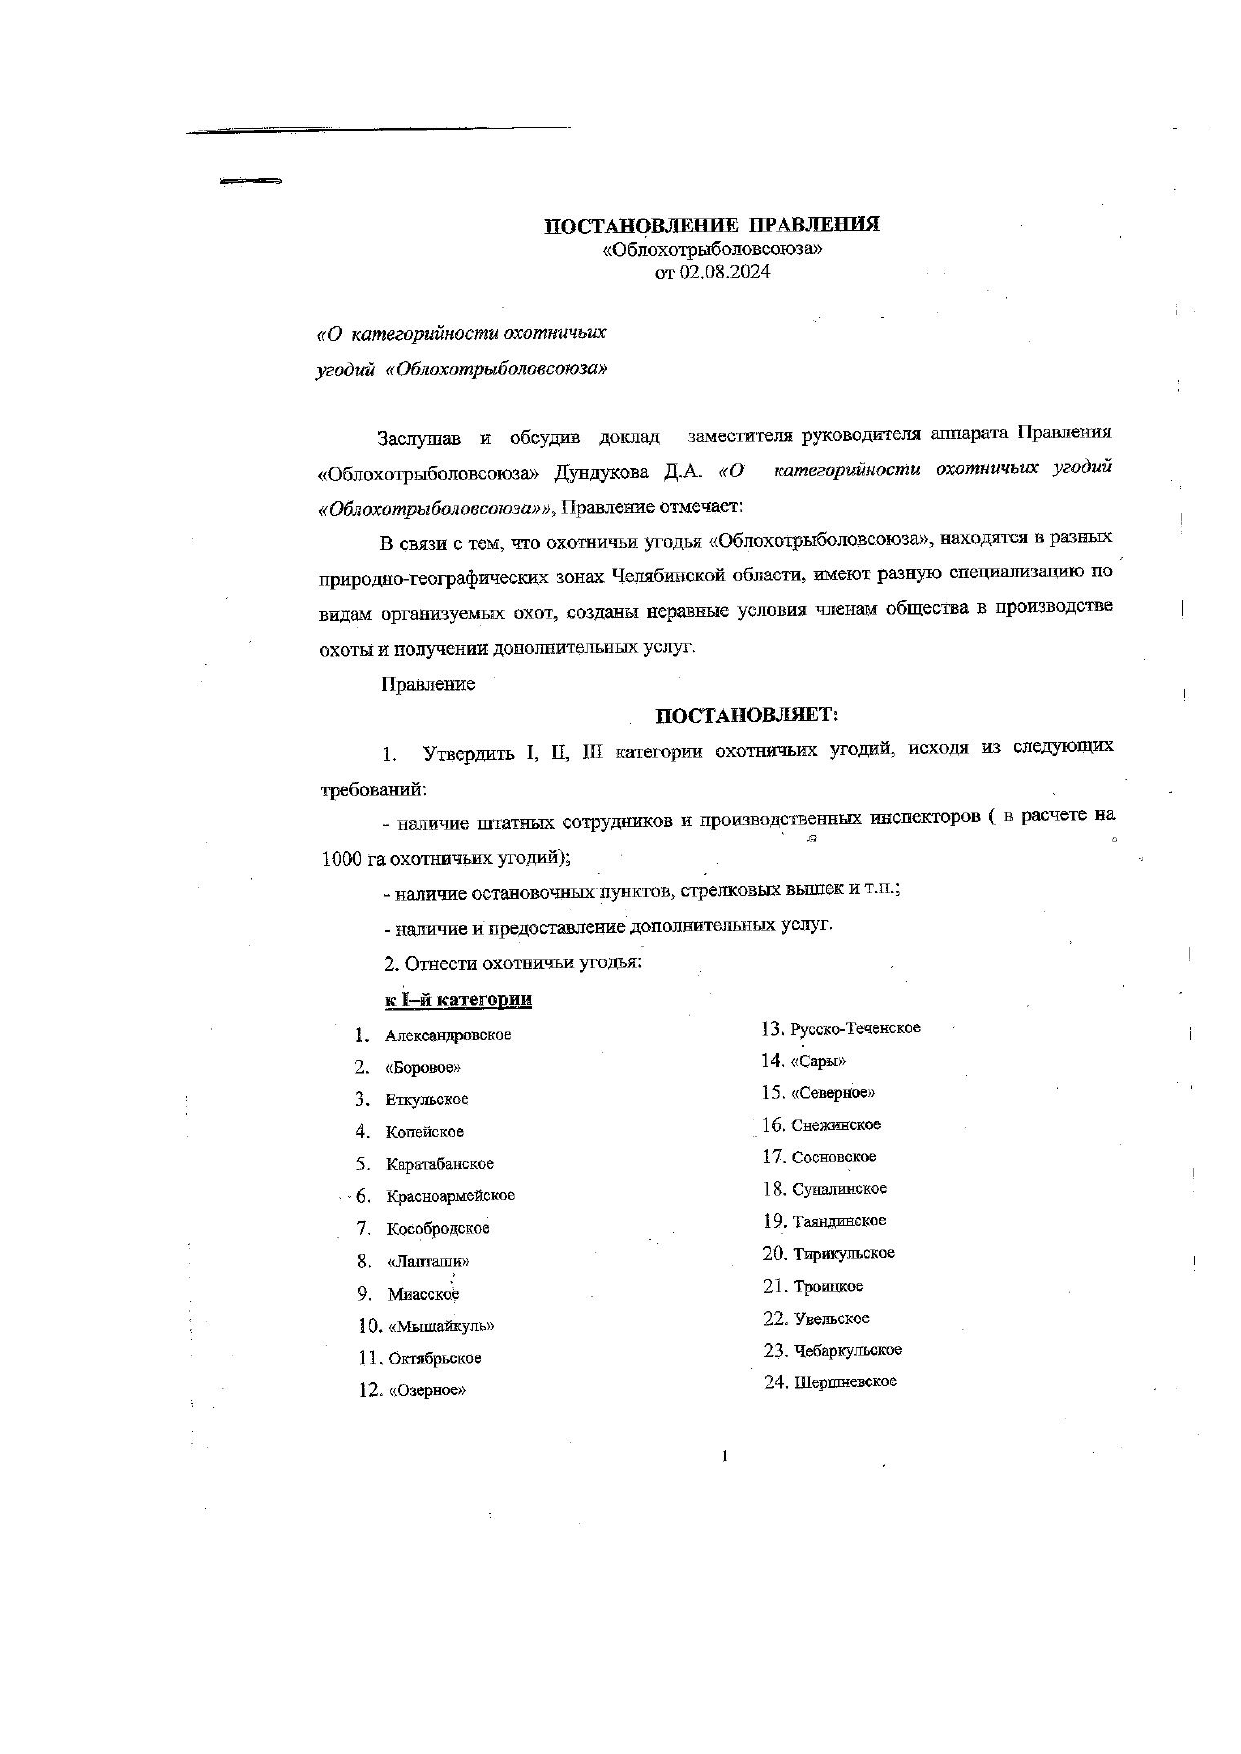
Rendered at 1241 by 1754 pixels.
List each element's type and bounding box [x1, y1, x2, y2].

picture [177, 118, 1211, 1536]
